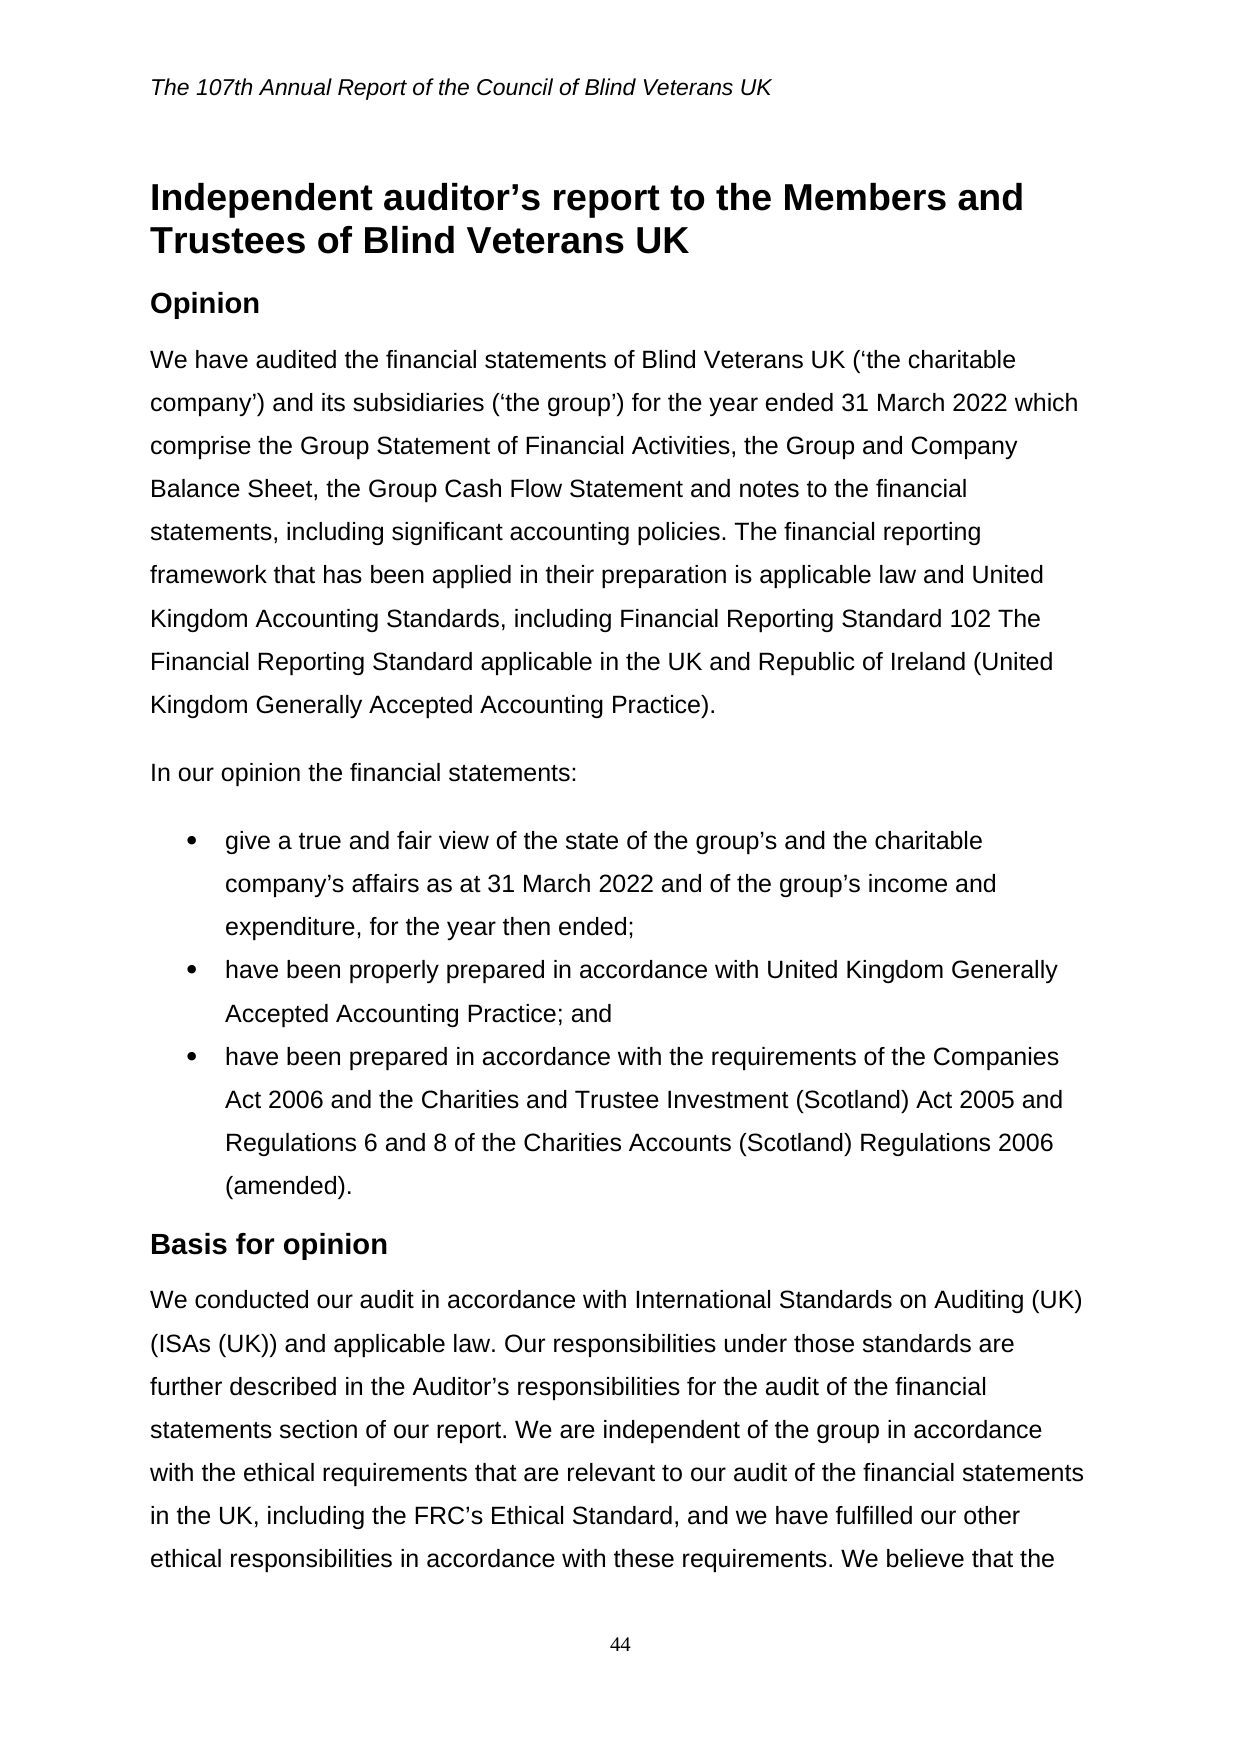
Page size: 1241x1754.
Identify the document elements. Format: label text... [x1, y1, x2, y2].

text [150, 1286, 1090, 1573]
list have been prepared in accordance with the requirements of the Companies Act 2006 and the Charities and Trustee Investment (Scotland) Act 2005 and Regulations 6 and 8 of the Charities Accounts (Scotland) Regulations 2006 (amended). [187, 1042, 1090, 1200]
subtitle Independent auditor’s report to the Members and Trustees of Blind Veterans UK [150, 175, 1090, 261]
text We have audited the financial statements of Blind Veterans UK (‘the charitable company’) and its subsidiaries (‘the group’) for the year ended 31 March 2022 which comprise the Group Statement of Financial Activities, the Group and Company Balance Sheet, the Group Cash Flow Statement and notes to the financial statements, including significant accounting policies. The financial reporting framework that has been applied in their preparation is applicable law and United Kingdom Accounting Standards, including Financial Reporting Standard 102 The Financial Reporting Standard applicable in the UK and Republic of Ireland (United Kingdom Generally Accepted Accounting Practice). [150, 345, 1090, 718]
list have been properly prepared in accordance with United Kingdom Generally Accepted Accounting Practice; and [187, 956, 1090, 1027]
text In our opinion the financial statements: [150, 758, 1090, 787]
list give a true and fair view of the state of the group’s and the charitable company’s affairs as at 31 March 2022 and of the group’s income and expenditure, for the year then ended; [187, 826, 1090, 941]
subtitle Basis for opinion [150, 1227, 1090, 1261]
subtitle Opinion [150, 286, 1090, 320]
